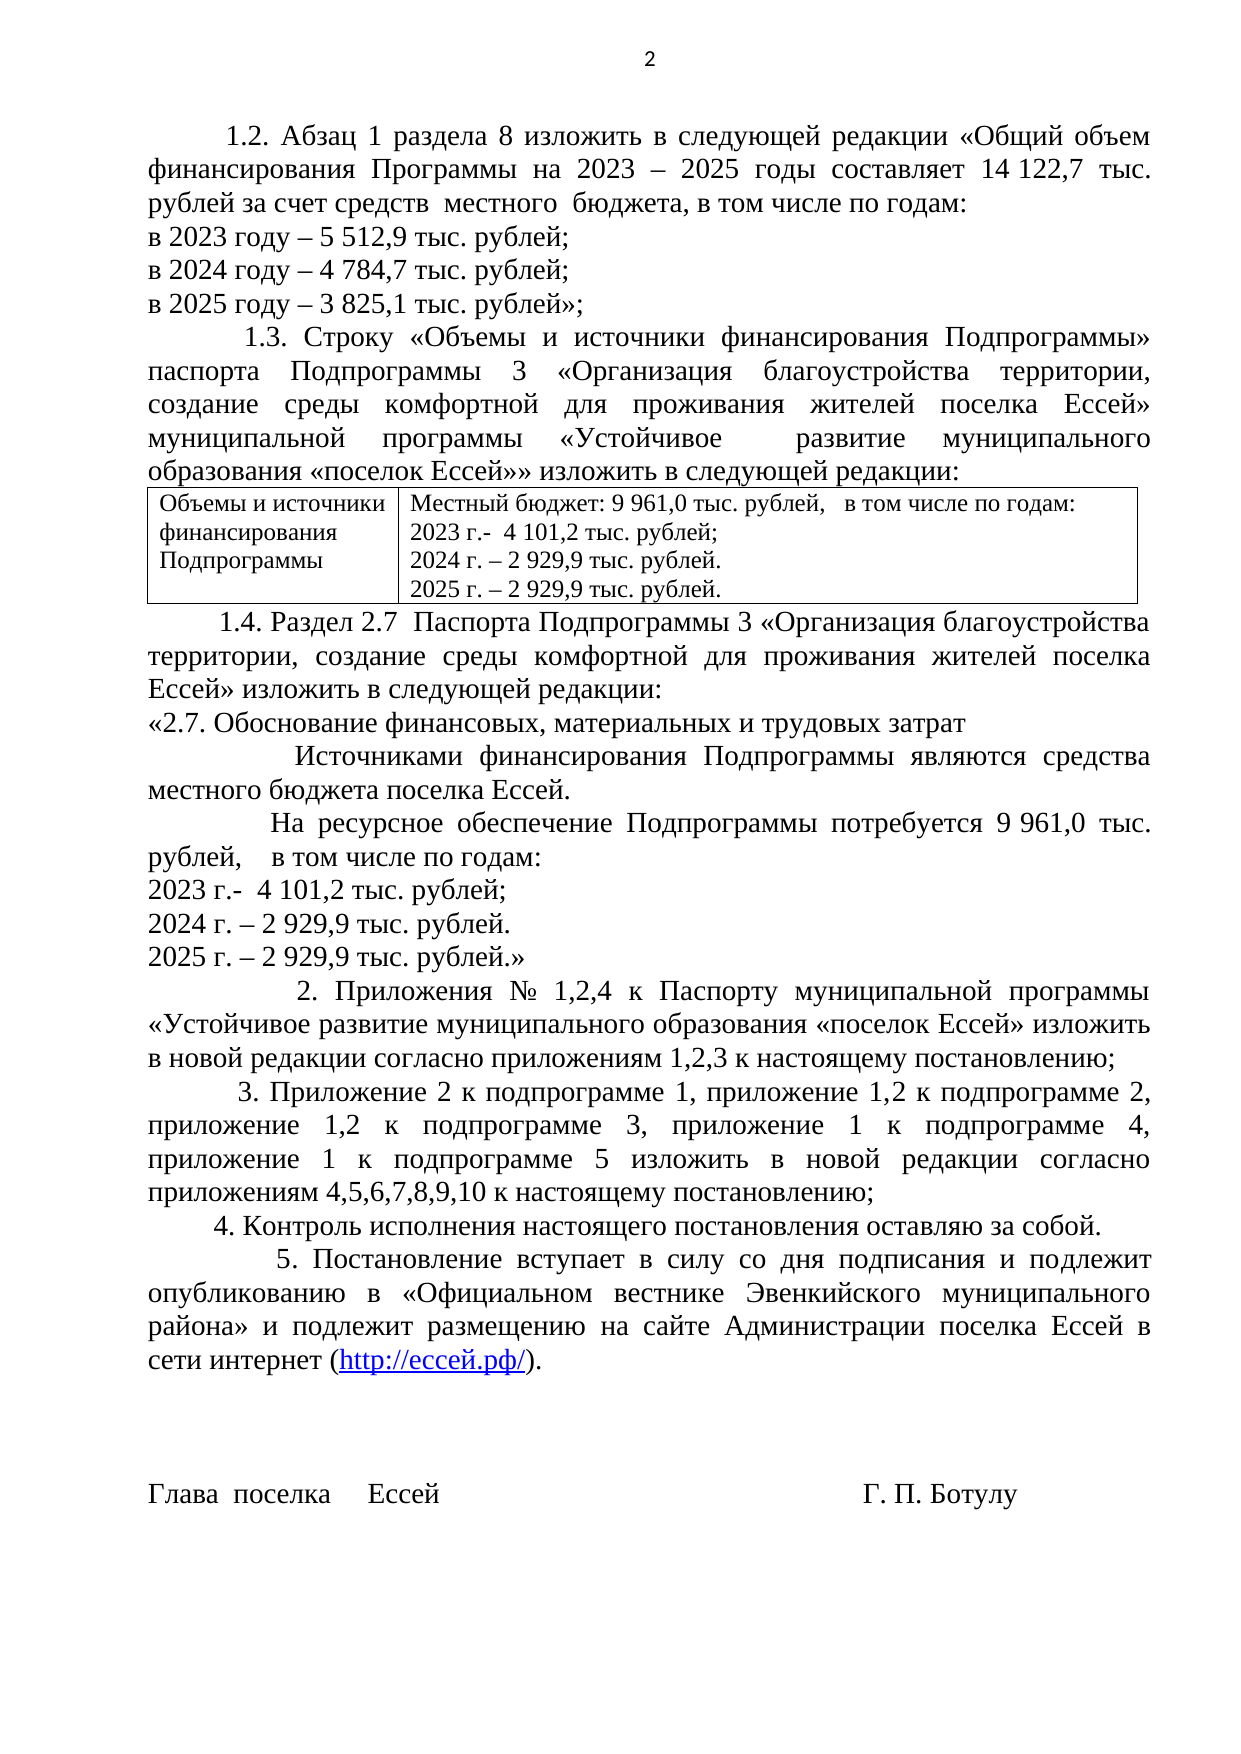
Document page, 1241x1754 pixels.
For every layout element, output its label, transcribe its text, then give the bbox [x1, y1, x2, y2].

text в 2025 году – 3 825,1 тыс. рублей»; [148, 286, 1152, 319]
text «2.7. Обоснование финансовых, материальных и трудовых затрат [148, 705, 1152, 738]
table_header Местный бюджет: 9 961,0 тыс. рублей, в том числе по годам: 2023 г.- 4 101,2 тыс. рублей; 2024 г. – 2 929,9 тыс. рублей. 2025 г. – 2 929,9 тыс. рублей. [399, 488, 1137, 603]
text 2023 г.- 4 101,2 тыс. рублей; [148, 872, 1152, 906]
text 2. Приложения № 1,2,4 к Паспорту муниципальной программы «Устойчивое развитие муниципального образования «поселок Ессей» изложить в новой редакции согласно приложениям 1,2,3 к настоящему постановлению; [148, 973, 1152, 1074]
text 2025 г. – 2 929,9 тыс. рублей.» [148, 939, 1152, 973]
text На ресурсное обеспечение Подпрограммы потребуется 9 961,0 тыс. рублей, в том числе по годам: [148, 805, 1152, 872]
text 1.3. Строку «Объемы и источники финансирования Подпрограммы» паспорта Подпрограммы 3 «Организация благоустройства территории, создание среды комфортной для проживания жителей поселка Ессей» муниципальной программы «Устойчивое развитие муниципального образования «поселок Ессей»» изложить в следующей редакции: [148, 319, 1152, 487]
text 1.2. Абзац 1 раздела 8 изложить в следующей редакции «Общий объем финансирования Программы на 2023 – 2025 годы составляет 14 122,7 тыс. рублей за счет средств местного бюджета, в том числе по годам: [148, 118, 1152, 219]
text Источниками финансирования Подпрограммы являются средства местного бюджета поселка Ессей. [148, 738, 1152, 805]
text 3. Приложение 2 к подпрограмме 1, приложение 1,2 к подпрограмме 2, приложение 1,2 к подпрограмме 3, приложение 1 к подпрограмме 4, приложение 1 к подпрограмме 5 изложить в новой редакции согласно приложениям 4,5,6,7,8,9,10 к настоящему постановлению; [148, 1074, 1152, 1208]
text 4. Контроль исполнения настоящего постановления оставляю за собой. [148, 1208, 1152, 1241]
text 2024 г. – 2 929,9 тыс. рублей. [148, 906, 1152, 939]
text в 2024 году – 4 784,7 тыс. рублей; [148, 252, 1152, 286]
text 1.4. Раздел 2.7 Паспорта Подпрограммы 3 «Организация благоустройства территории, создание среды комфортной для проживания жителей поселка Ессей» изложить в следующей редакции: [148, 604, 1152, 705]
text в 2023 году – 5 512,9 тыс. рублей; [148, 219, 1152, 252]
table_header Объемы и источники финансирования Подпрограммы [148, 488, 398, 603]
text 5. Постановление вступает в силу со дня подписания и подлежит опубликованию в «Официальном вестнике Эвенкийского муниципального района» и подлежит размещению на сайте Администрации поселка Ессей в сети интернет (http://ессей.рф/). [148, 1241, 1152, 1376]
text Глава поселка Ессей Г. П. Ботулу [148, 1476, 1152, 1510]
